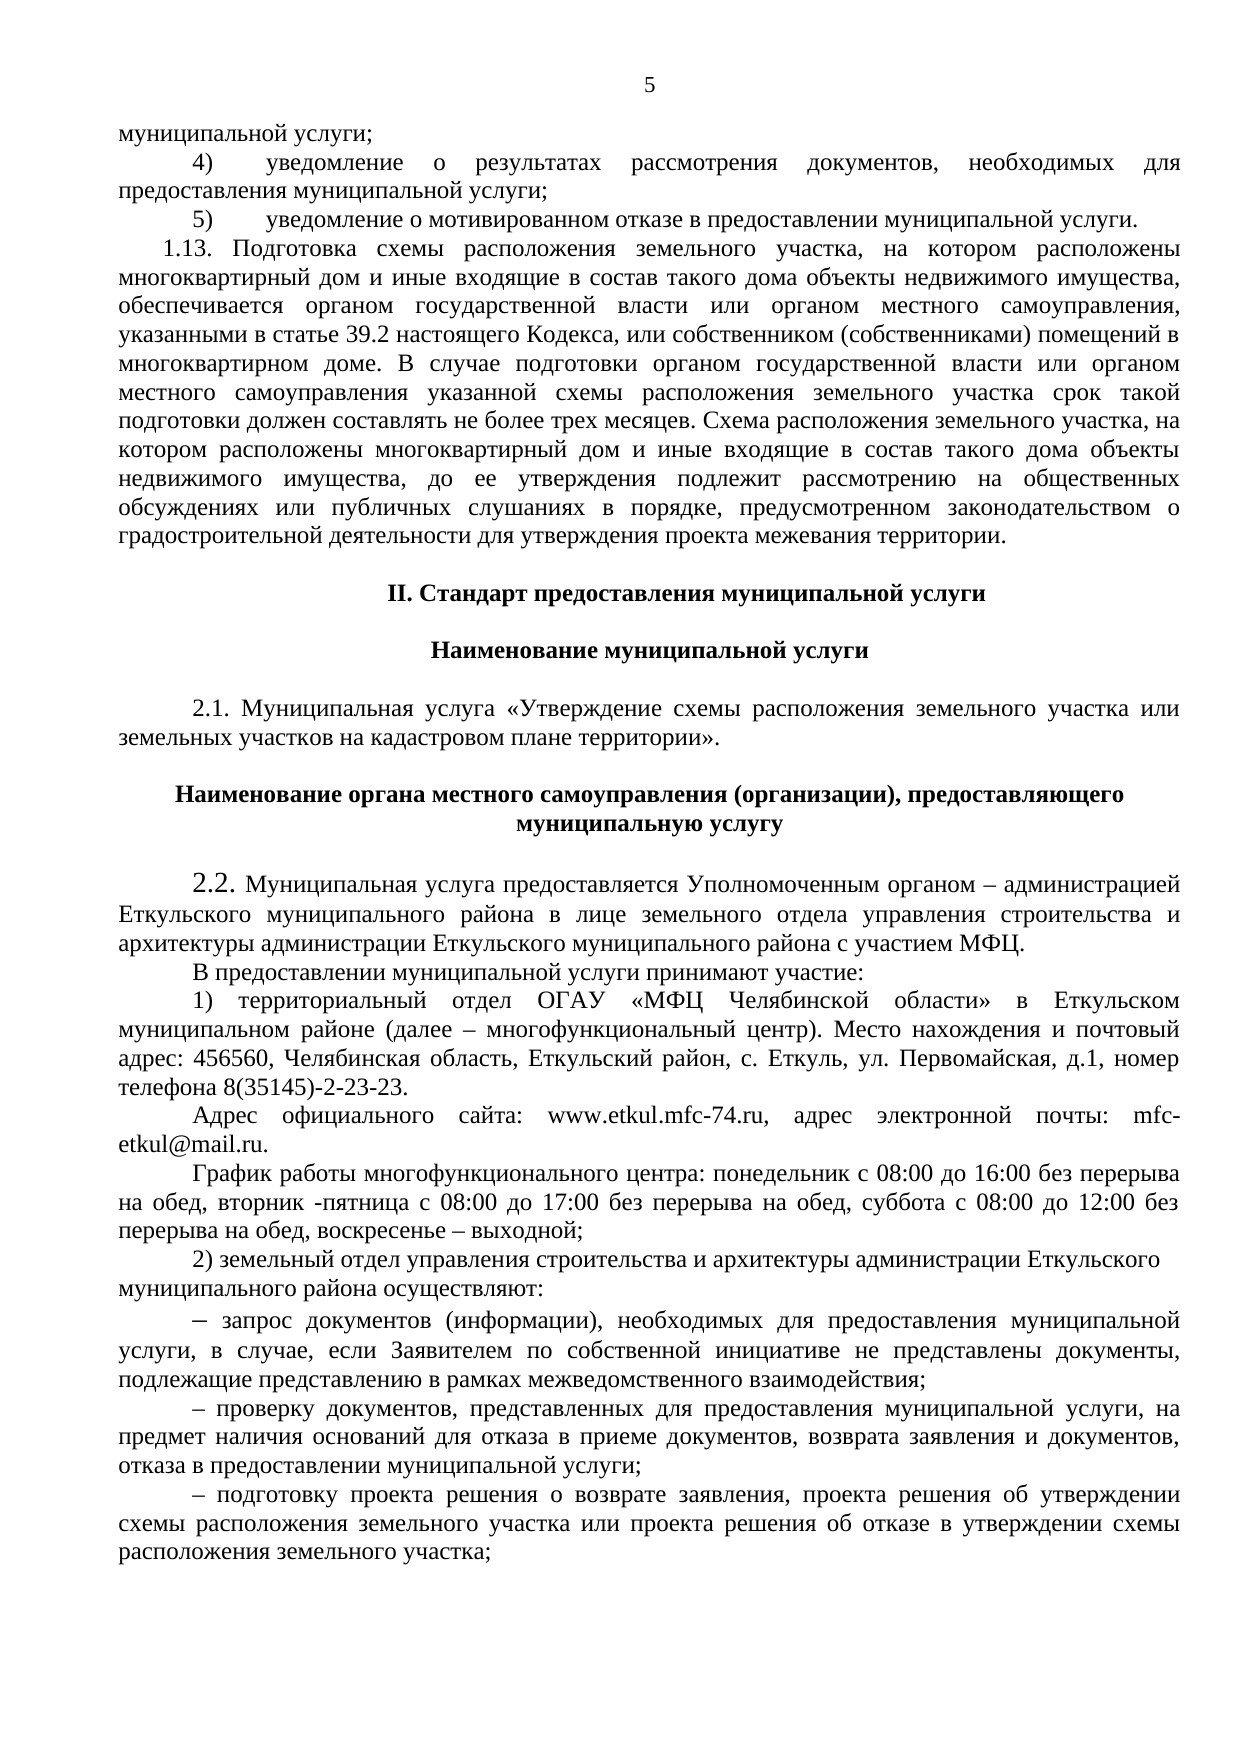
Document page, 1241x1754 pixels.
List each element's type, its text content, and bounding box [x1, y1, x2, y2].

text График работы многофункционального центра: понедельник с 08:00 до 16:00 без перерыва на обед, вторник -пятница с 08:00 до 17:00 без перерыва на обед, суббота с 08:00 до 12:00 без перерыва на обед, воскресенье – выходной; [118, 1158, 1181, 1244]
text 2) земельный отдел управления строительства и архитектуры администрации Еткульского муниципального района осуществляют: [118, 1244, 1181, 1302]
text 1.13. Подготовка схемы расположения земельного участка, на котором расположены многоквартирный дом и иные входящие в состав такого дома объекты недвижимого имущества, обеспечивается органом государственной власти или органом местного самоуправления, указанными в статье 39.2 настоящего Кодекса, или собственником (собственниками) помещений в многоквартирном доме. В случае подготовки органом государственной власти или органом местного самоуправления указанной схемы расположения земельного участка срок такой подготовки должен составлять не более трех месяцев. Схема расположения земельного участка, на котором расположены многоквартирный дом и иные входящие в состав такого дома объекты недвижимого имущества, до ее утверждения подлежит рассмотрению на общественных обсуждениях или публичных слушаниях в порядке, предусмотренном законодательством о градостроительной деятельности для утверждения проекта межевания территории. [118, 233, 1181, 549]
text – запрос документов (информации), необходимых для предоставления муниципальной услуги, в случае, если Заявителем по собственной инициативе не представлены документы, подлежащие представлению в рамках межведомственного взаимодействия; [118, 1302, 1181, 1393]
list уведомление о мотивированном отказе в предоставлении муниципальной услуги. [192, 204, 1181, 233]
text – подготовку проекта решения о возврате заявления, проекта решения об утверждении схемы расположения земельного участка или проекта решения об отказе в утверждении схемы расположения земельного участка; [118, 1479, 1181, 1565]
text В предоставлении муниципальной услуги принимают участие: [118, 957, 1181, 985]
text – проверку документов, представленных для предоставления муниципальной услуги, на предмет наличия оснований для отказа в приеме документов, возврата заявления и документов, отказа в предоставлении муниципальной услуги; [118, 1393, 1181, 1479]
text 2.1. Муниципальная услуга «Утверждение схемы расположения земельного участка или земельных участков на кадастровом плане территории». [118, 693, 1181, 751]
text Наименование органа местного самоуправления (организации), предоставляющего муниципальную услугу [118, 779, 1181, 837]
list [118, 118, 1181, 147]
text Адрес официального сайта: www.etkul.mfc-74.ru, адрес электронной почты: mfc-etkul@mail.ru. [118, 1100, 1181, 1158]
text 2.2. Муниципальная услуга предоставляется Уполномоченным органом – администрацией Еткульского муниципального района в лице земельного отдела управления строительства и архитектуры администрации Еткульского муниципального района с участием МФЦ. [118, 866, 1181, 957]
text II. Стандарт предоставления муниципальной услуги [118, 578, 1181, 607]
list уведомление о результатах рассмотрения документов, необходимых для предоставления муниципальной услуги; [118, 147, 1181, 204]
text 1) территориальный отдел ОГАУ «МФЦ Челябинской области» в Еткульском муниципальном районе (далее – многофункциональный центр). Место нахождения и почтовый адрес: 456560, Челябинская область, Еткульский район, с. Еткуль, ул. Первомайская, д.1, номер телефона 8(35145)-2-23-23. [118, 985, 1181, 1100]
text Наименование муниципальной услуги [118, 636, 1181, 664]
